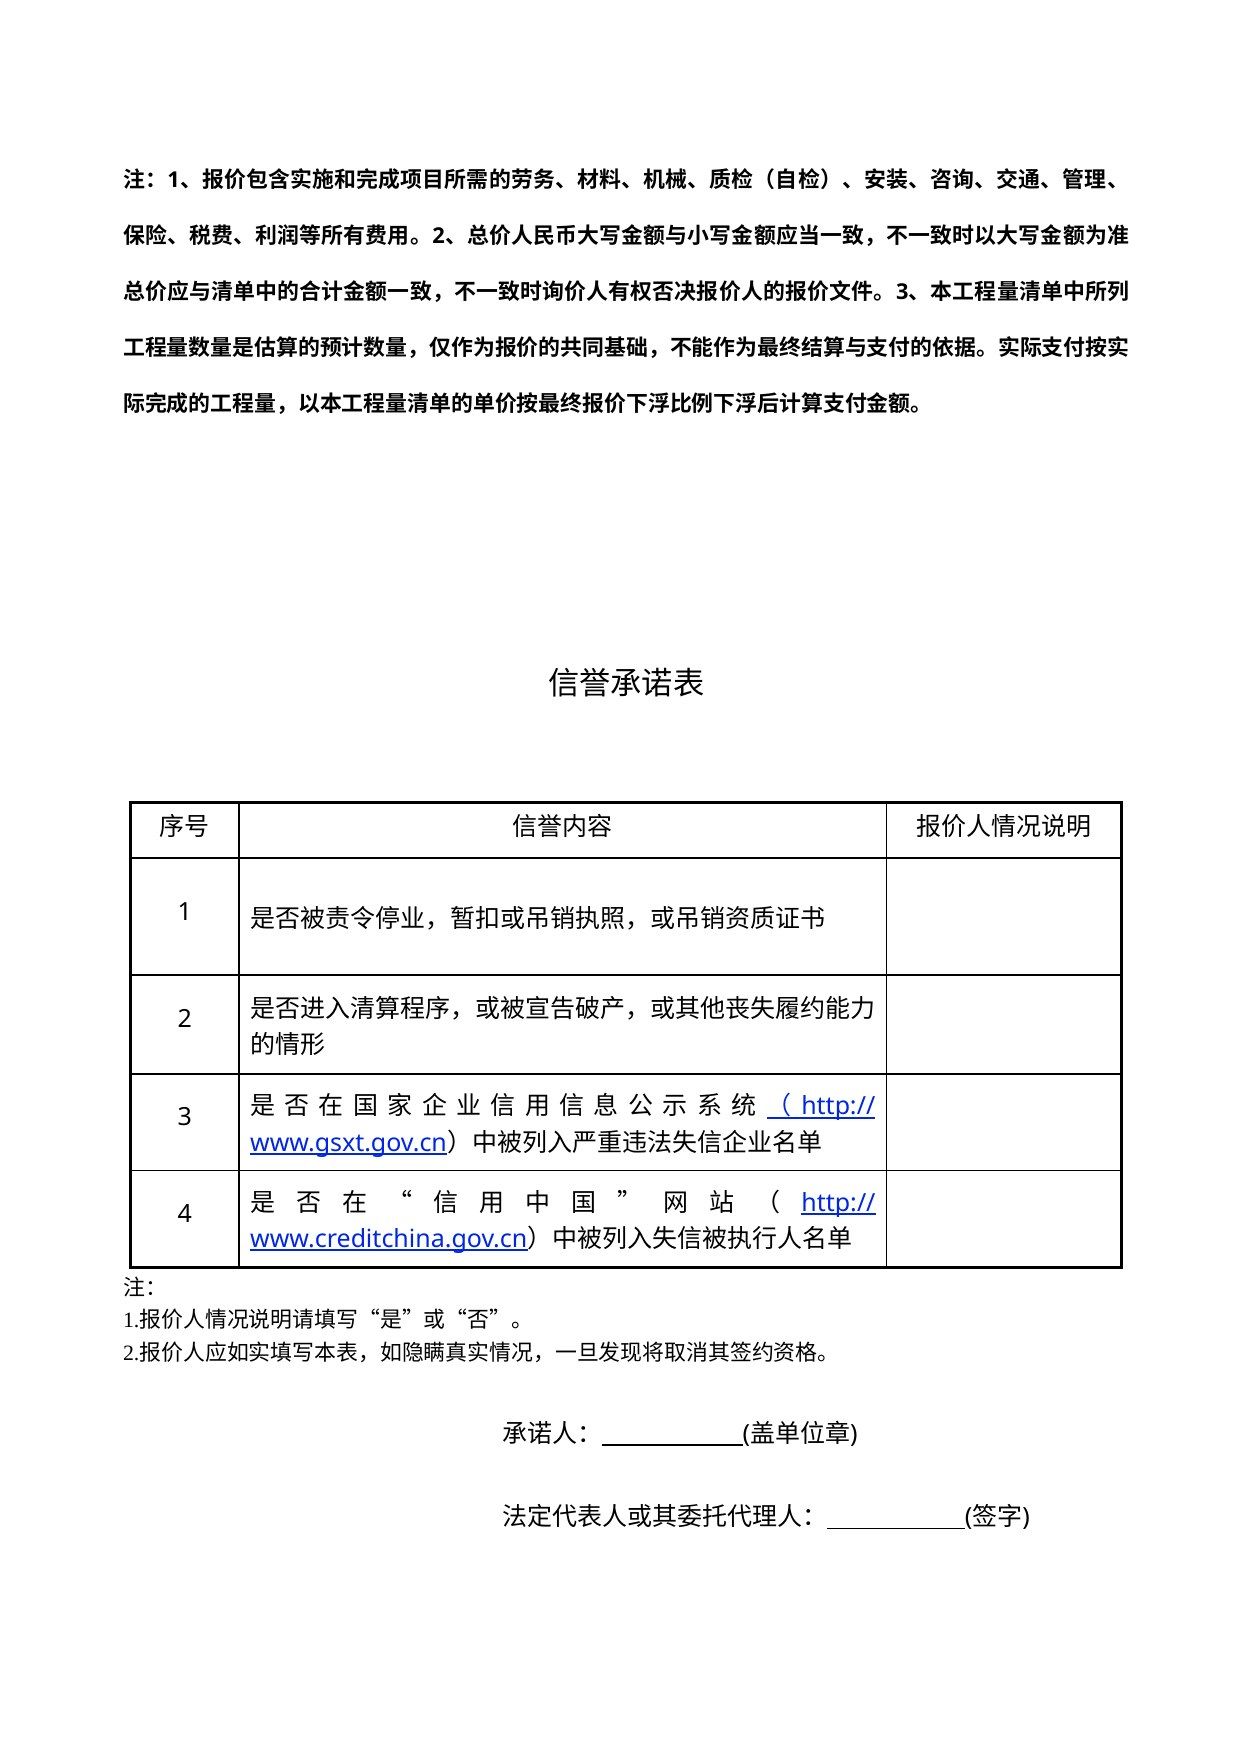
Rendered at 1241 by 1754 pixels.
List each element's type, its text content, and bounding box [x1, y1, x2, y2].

text 注： [123, 1269, 1129, 1302]
text 1.报价人情况说明请填写“是”或“否”。 [123, 1302, 1129, 1334]
text 信誉承诺表 [123, 648, 1129, 713]
table_cell [887, 976, 1120, 1073]
text 承诺人： (盖单位章) [502, 1399, 1123, 1464]
table_cell [887, 1171, 1120, 1266]
table_cell 2 [132, 976, 238, 1073]
table_cell 是否进入清算程序，或被宣告破产，或其他丧失履约能力的情形 [240, 976, 886, 1073]
table_cell 是否在“信用中国”网站（http://www.creditchina.gov.cn）中被列入失信被执行人名单 [240, 1171, 886, 1266]
table_cell 是否被责令停业，暂扣或吊销执照，或吊销资质证书 [240, 859, 886, 974]
table_cell [887, 859, 1120, 974]
table_cell 是否在国家企业信用信息公示系统（http://www.gsxt.gov.cn）中被列入严重违法失信企业名单 [240, 1075, 886, 1169]
table_cell 3 [132, 1075, 238, 1169]
table_header 报价人情况说明 [887, 804, 1120, 857]
table_cell [887, 1075, 1120, 1169]
subtitle 注：1、报价包含实施和完成项目所需的劳务、材料、机械、质检（自检）、安装、咨询、交通、管理、保险、税费、利润等所有费用。2、总价人民币大写金额与小写金额应当一致，不一致时以大写金额为准；总价应与清单中的合计金额一致，不一致时询价人有权否决报价人的报价文件。3、本工程量清单中所列工程量数量是估算的预计数量，仅作为报价的共同基础，不能作为最终结算与支付的依据。实际支付按实际完成的工程量，以本工程量清单的单价按最终报价下浮比例下浮后计算支付金额。 [123, 162, 1129, 418]
table_header 信誉内容 [240, 804, 886, 857]
text 2.报价人应如实填写本表，如隐瞒真实情况，一旦发现将取消其签约资格。 [123, 1334, 1129, 1367]
table_cell 1 [132, 859, 238, 974]
table_cell 4 [132, 1171, 238, 1266]
text 法定代表人或其委托代理人： (签字) [502, 1482, 1123, 1547]
table_header 序号 [132, 804, 238, 857]
